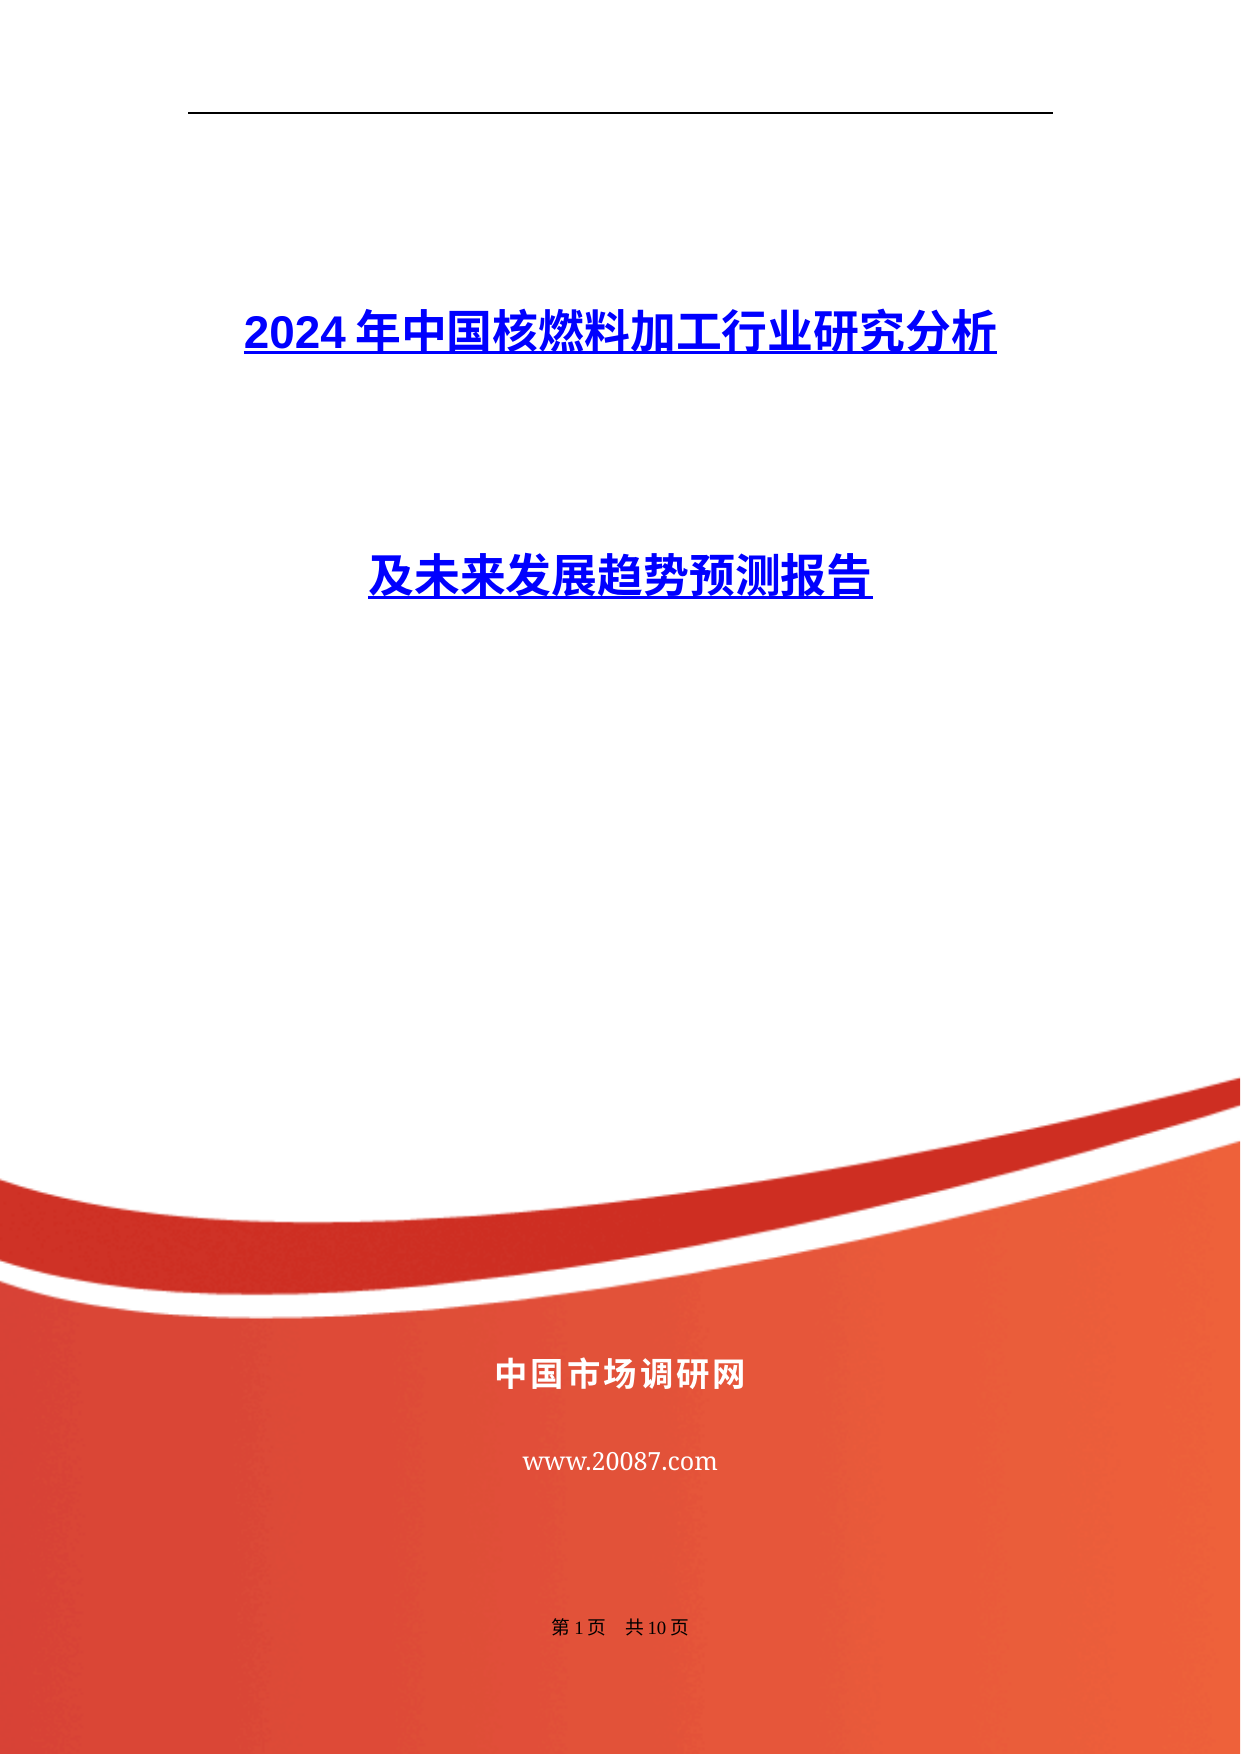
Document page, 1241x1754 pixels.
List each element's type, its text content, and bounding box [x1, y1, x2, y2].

table_header 2024年中国核燃料加工行业研究分析及未来发展趋势预测报告 [188, 207, 1053, 773]
text www.20087.com [187, 1428, 1053, 1493]
subtitle 中国市场调研网 [187, 1339, 1053, 1404]
picture [0, 1006, 1241, 1754]
